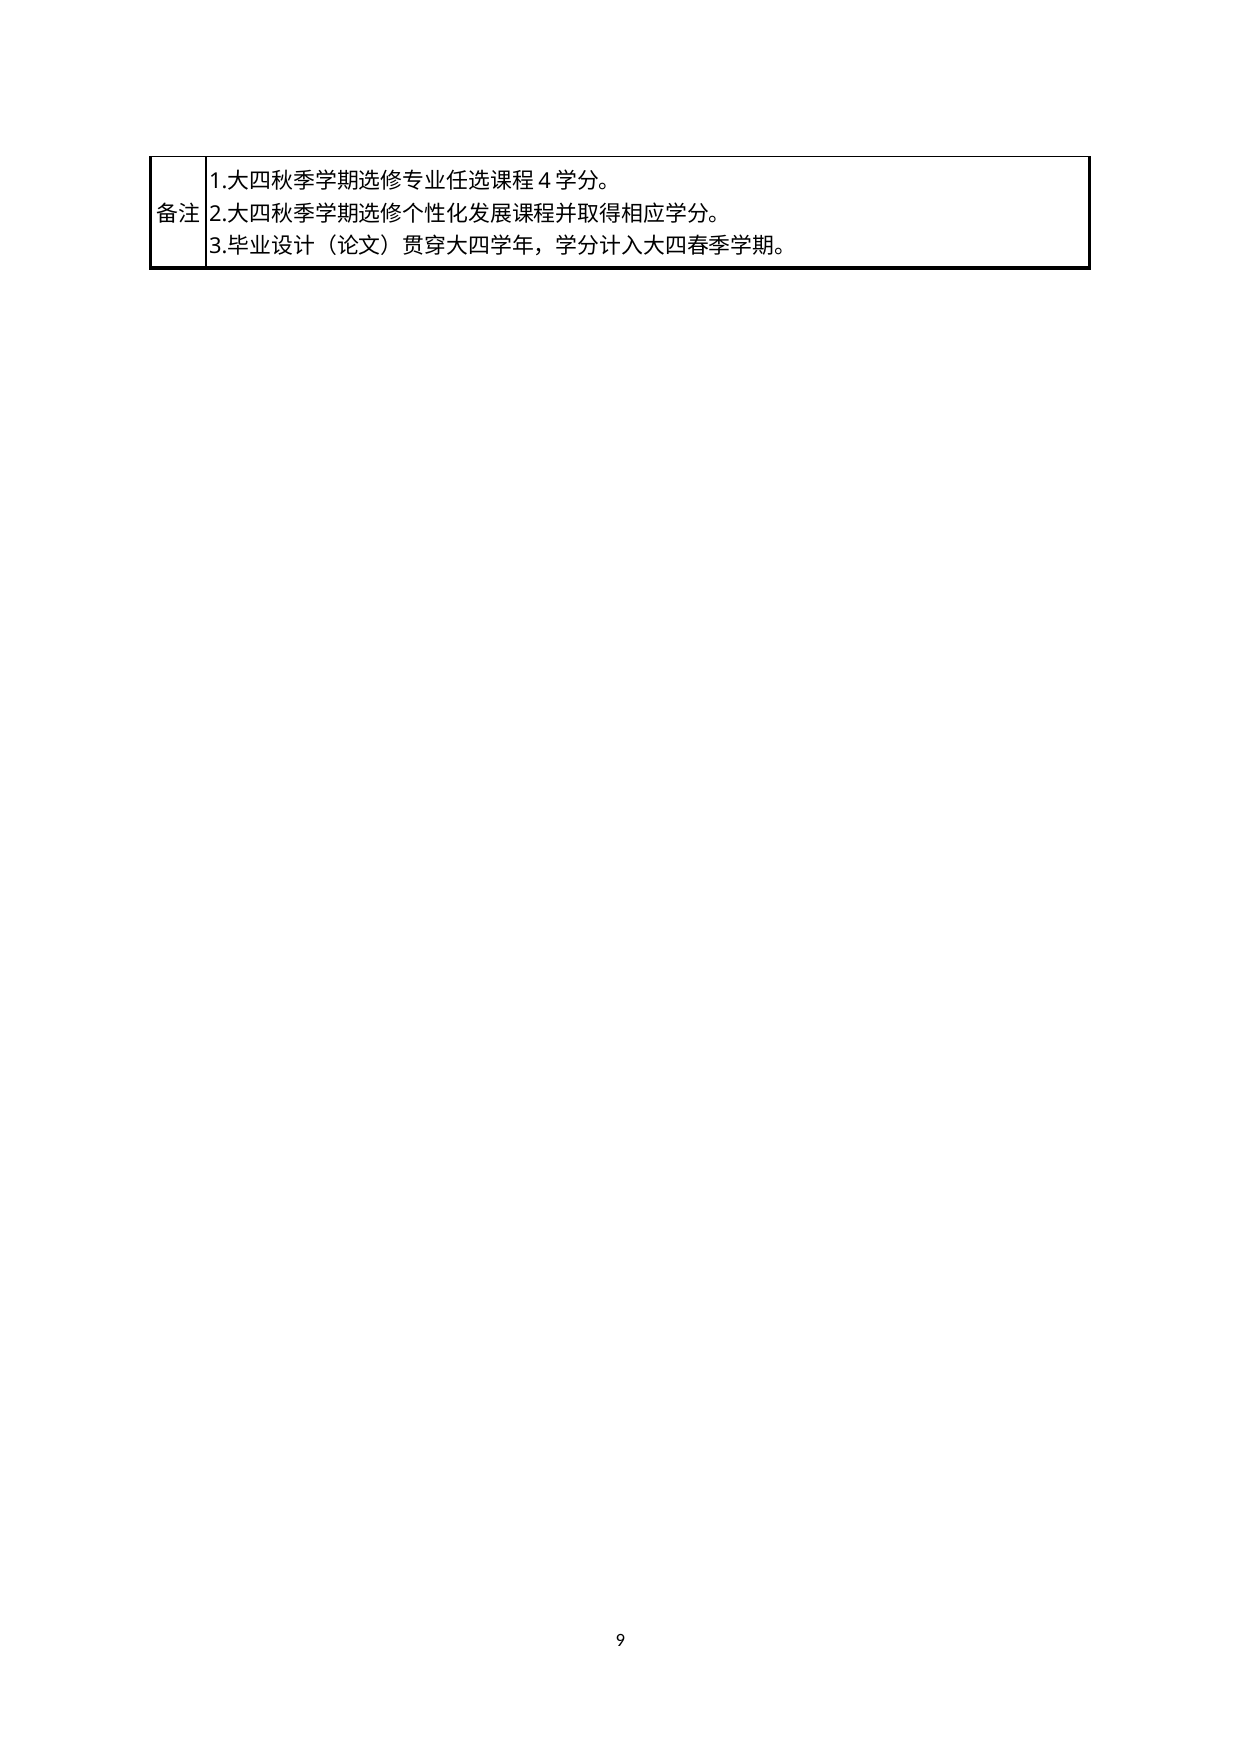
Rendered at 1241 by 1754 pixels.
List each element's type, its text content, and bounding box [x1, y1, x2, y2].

table_cell 备注 [152, 157, 205, 266]
table_cell 1.大四秋季学期选修专业任选课程4学分。 2.大四秋季学期选修个性化发展课程并取得相应学分。 3.毕业设计（论文）贯穿大四学年，学分计入大四春季学期。 [207, 157, 1088, 266]
